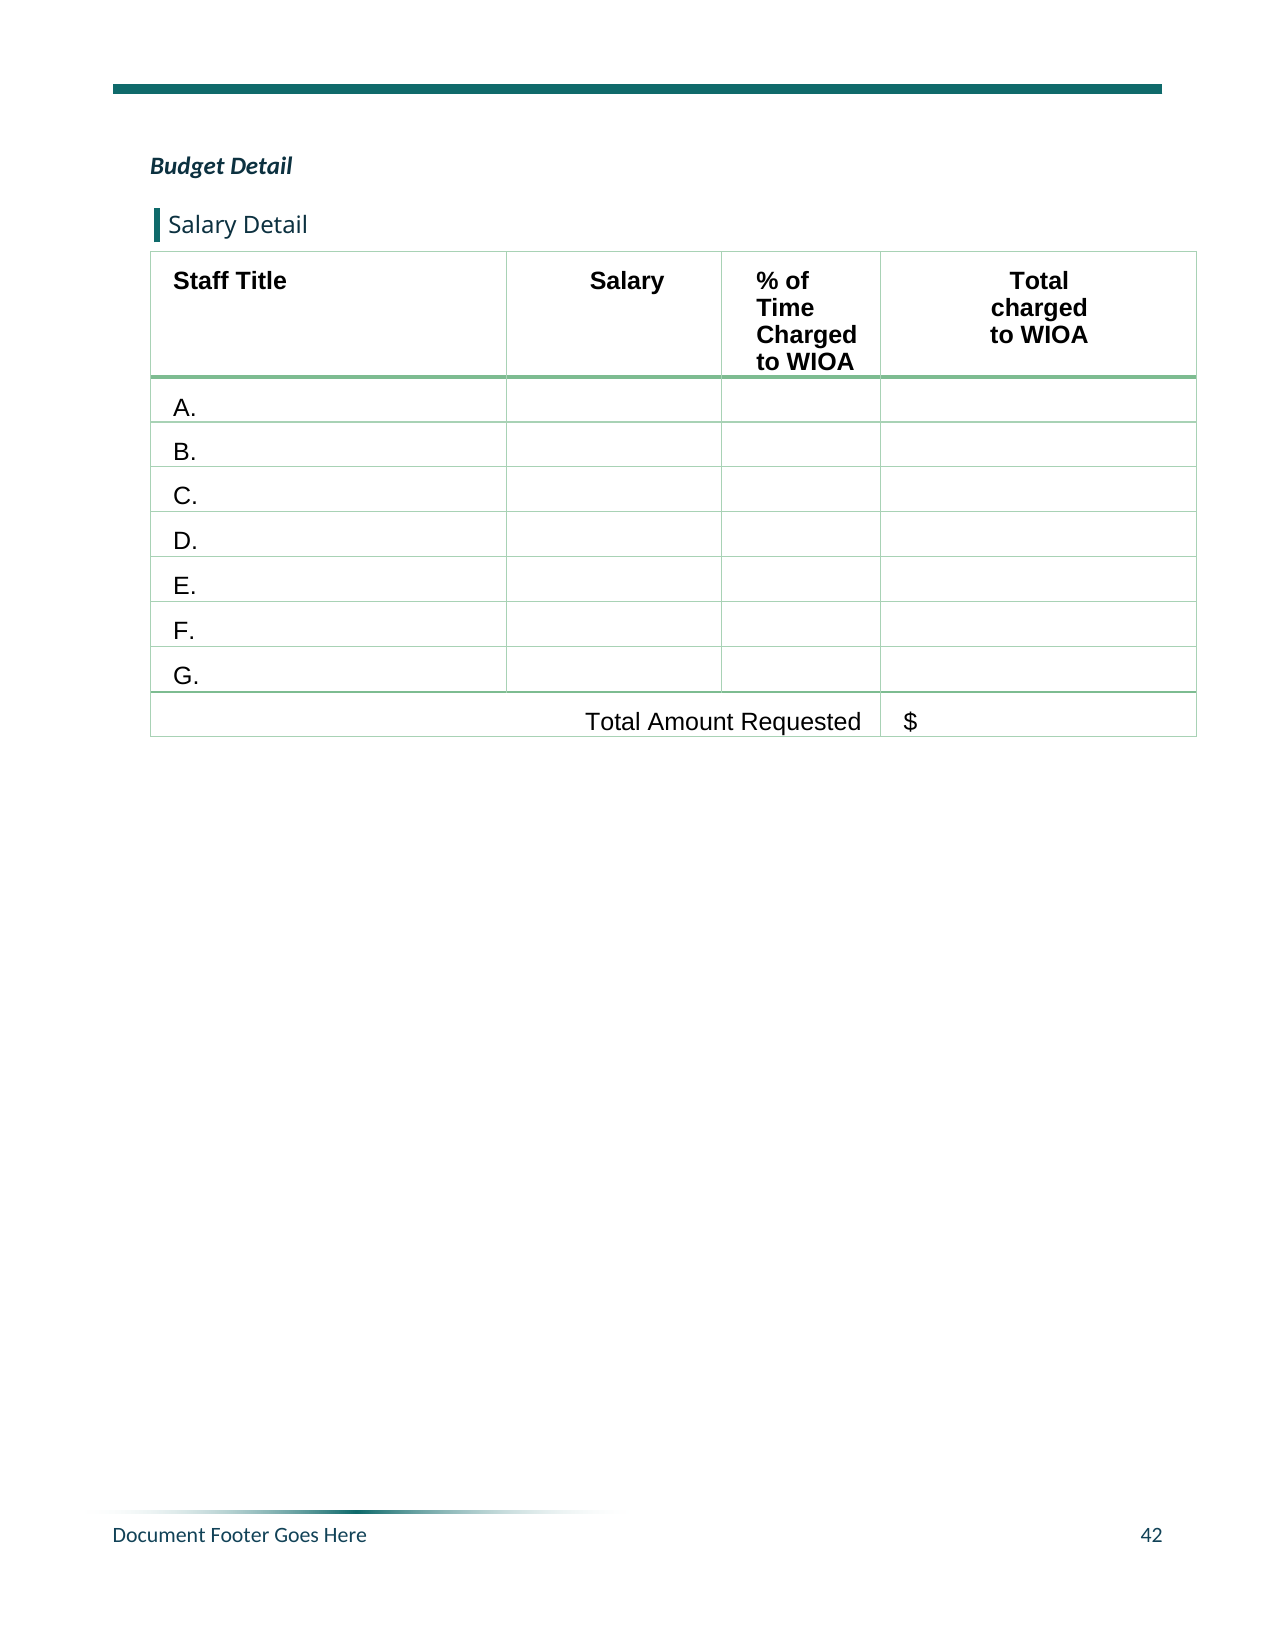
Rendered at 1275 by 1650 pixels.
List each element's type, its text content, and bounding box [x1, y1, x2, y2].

table_cell [722, 423, 880, 466]
table_cell [722, 379, 880, 421]
table_cell [507, 467, 721, 511]
table_cell [151, 467, 506, 511]
table_cell [507, 602, 721, 646]
subtitle Salary Detail [160, 209, 1125, 242]
table_cell [881, 512, 1196, 556]
table_cell [507, 647, 721, 691]
table_cell [881, 423, 1196, 466]
table_cell G. [151, 647, 506, 691]
table_cell [881, 602, 1196, 646]
subtitle Budget Detail [150, 150, 1125, 181]
table_cell [507, 379, 721, 421]
table_cell [881, 467, 1196, 511]
table_cell [151, 557, 506, 601]
table_cell [722, 512, 880, 556]
table_cell [151, 423, 506, 466]
table_cell [507, 423, 721, 466]
table_cell [722, 647, 880, 691]
table_cell [507, 512, 721, 556]
table_cell [722, 557, 880, 601]
table_cell F. [151, 602, 506, 646]
table_cell [151, 379, 506, 421]
table_cell [151, 512, 506, 556]
table_cell [722, 467, 880, 511]
table_cell Total Amount Requested [151, 693, 880, 736]
table_header % of Time Charged to WIOA [722, 252, 880, 375]
table_cell [507, 557, 721, 601]
table_cell [722, 602, 880, 646]
table_header Total charged to WIOA [881, 252, 1196, 375]
table_header Staff Title [151, 252, 506, 375]
table_cell $ [881, 693, 1196, 736]
table_cell [881, 647, 1196, 691]
table_cell [881, 379, 1196, 421]
table_cell [881, 557, 1196, 601]
table_header Salary [507, 252, 721, 375]
